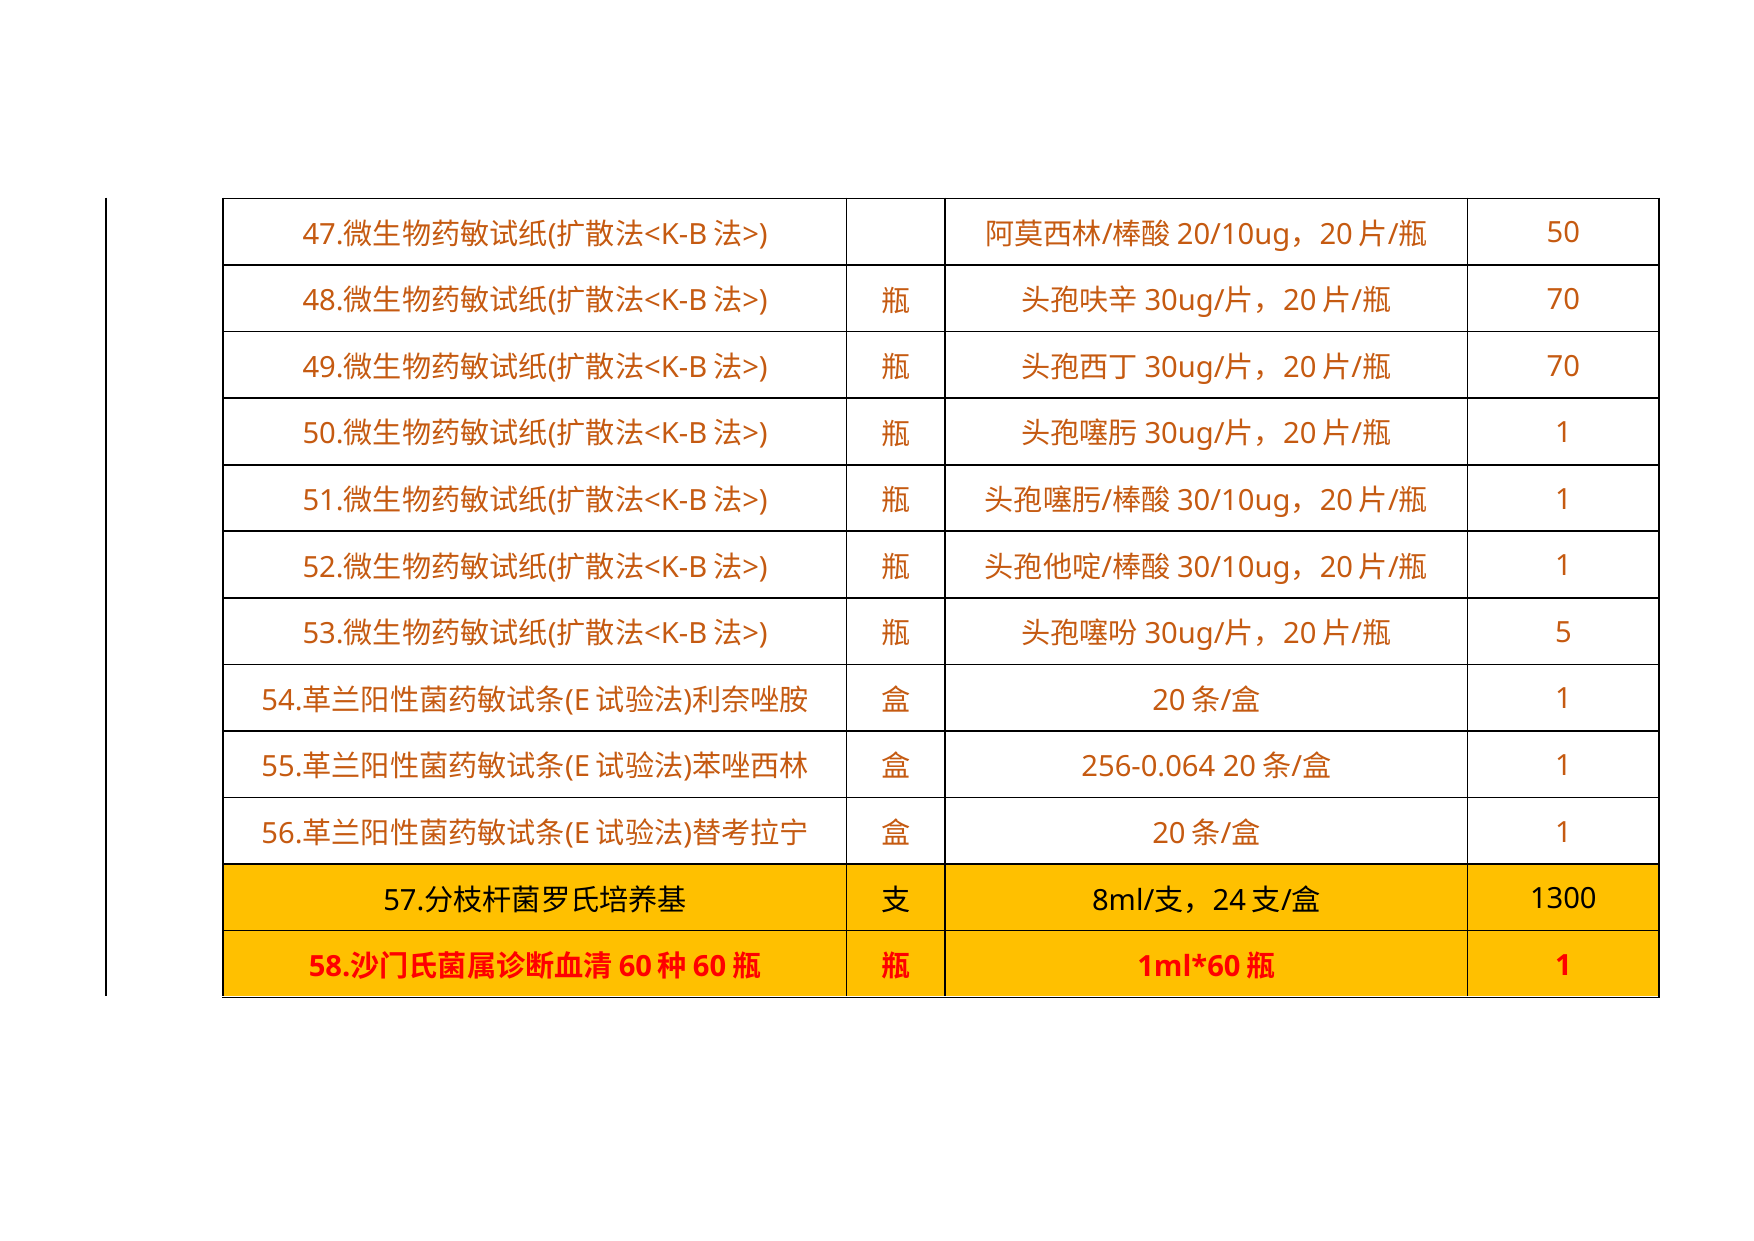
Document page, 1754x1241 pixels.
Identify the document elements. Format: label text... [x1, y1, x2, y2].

table_cell 支 [847, 865, 944, 930]
table_cell 1ml*60瓶 [946, 931, 1467, 996]
table_cell 47.微生物药敏试纸(扩散法<K-B法>) [224, 199, 846, 264]
table_cell 1 [1468, 798, 1658, 863]
table_cell 头孢西丁 30ug/片，20片/瓶 [946, 332, 1467, 397]
table_cell 55.革兰阳性菌药敏试条(E试验法)苯唑西林 [224, 732, 846, 797]
table_cell 1300 [1468, 865, 1658, 930]
table_cell 54.革兰阳性菌药敏试条(E试验法)利奈唑胺 [224, 665, 846, 730]
table_cell 瓶 [847, 532, 944, 597]
table_cell 盒 [847, 665, 944, 730]
table_cell 70 [1468, 266, 1658, 331]
table_cell 头孢噻肟/棒酸 30/10ug，20片/瓶 [946, 466, 1467, 530]
table_cell 阿莫西林/棒酸20/10ug，20片/瓶 [946, 199, 1467, 264]
table_cell 48.微生物药敏试纸(扩散法<K-B法>) [224, 266, 846, 331]
table_cell 51.微生物药敏试纸(扩散法<K-B法>) [224, 466, 846, 530]
table_cell 瓶 [847, 332, 944, 397]
table_cell 256-0.064 20条/盒 [946, 732, 1467, 797]
table_cell 头孢噻吩 30ug/片，20片/瓶 [946, 599, 1467, 663]
table_cell 56.革兰阳性菌药敏试条(E试验法)替考拉宁 [224, 798, 846, 863]
table_cell 瓶 [847, 931, 944, 996]
table_cell 盒 [847, 732, 944, 797]
table_cell 8ml/支，24支/盒 [946, 865, 1467, 930]
table_cell 5 [1468, 599, 1658, 663]
table_cell 瓶 [847, 599, 944, 663]
table_cell 头孢他啶/棒酸 30/10ug，20片/瓶 [946, 532, 1467, 597]
table_cell 瓶 [847, 266, 944, 331]
table_cell 1 [1468, 399, 1658, 464]
table_cell 70 [1468, 332, 1658, 397]
table_cell 瓶 [847, 399, 944, 464]
table_cell [847, 199, 944, 264]
table_cell 57.分枝杆菌罗氏培养基 [224, 865, 846, 930]
table_cell 50 [1468, 199, 1658, 264]
table_cell 1 [1468, 732, 1658, 797]
table_cell 盒 [847, 798, 944, 863]
table_cell 20条/盒 [946, 665, 1467, 730]
table_cell 瓶 [847, 466, 944, 530]
table_cell 53.微生物药敏试纸(扩散法<K-B法>) [224, 599, 846, 663]
table_cell 50.微生物药敏试纸(扩散法<K-B法>) [224, 399, 846, 464]
table_cell 20条/盒 [946, 798, 1467, 863]
table_cell 1 [1468, 665, 1658, 730]
table_cell 58.沙门氏菌属诊断血清60种60瓶 [224, 931, 846, 996]
table_cell 1 [1468, 466, 1658, 530]
table_cell 1 [1468, 532, 1658, 597]
table_cell 49.微生物药敏试纸(扩散法<K-B法>) [224, 332, 846, 397]
table_cell 1 [1468, 931, 1658, 996]
table_cell 52.微生物药敏试纸(扩散法<K-B法>) [224, 532, 846, 597]
table_cell 头孢呋辛 30ug/片，20片/瓶 [946, 266, 1467, 331]
table_cell 头孢噻肟 30ug/片，20片/瓶 [946, 399, 1467, 464]
